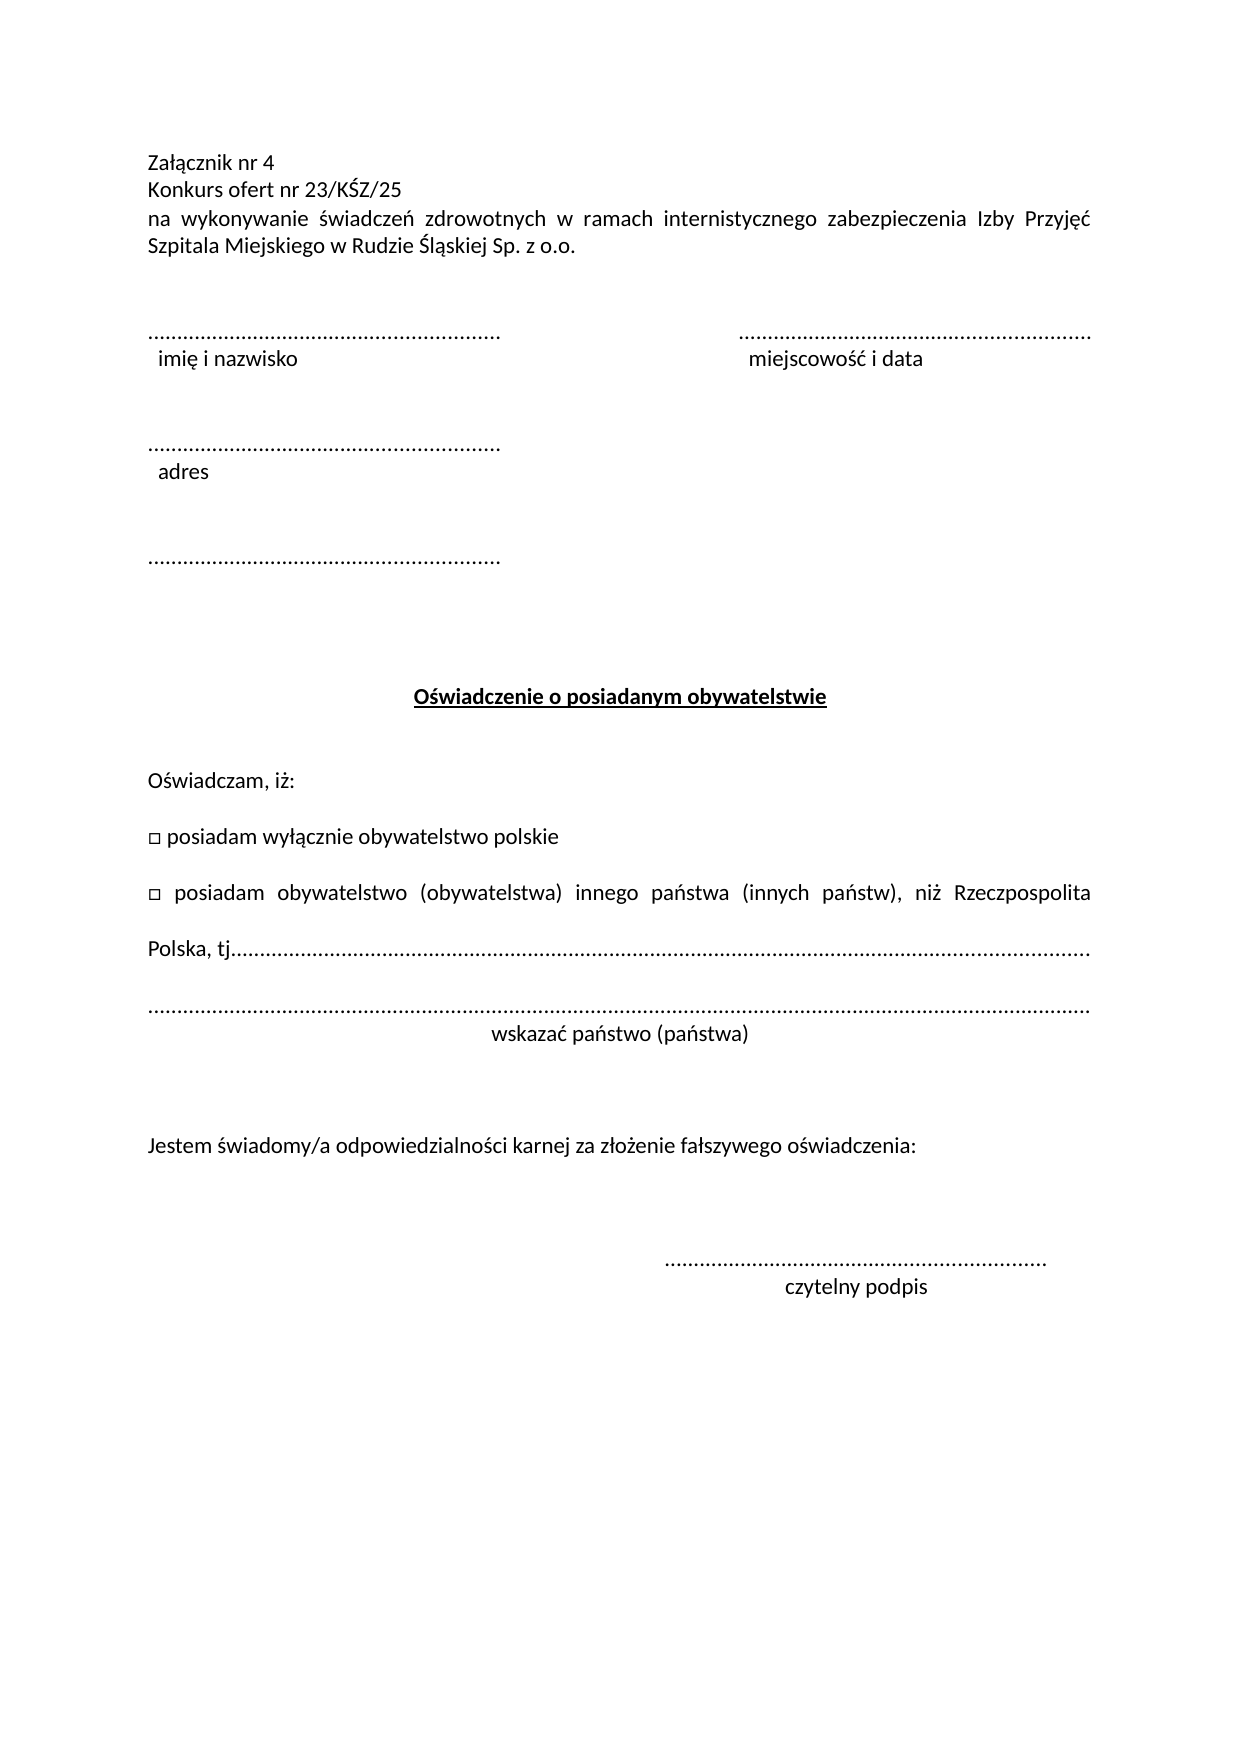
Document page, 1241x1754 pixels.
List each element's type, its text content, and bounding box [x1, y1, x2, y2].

text na wykonywanie świadczeń zdrowotnych w ramach internistycznego zabezpieczenia Izby Przyjęć Szpitala Miejskiego w Rudzie Śląskiej Sp. z o.o. [148, 204, 1093, 260]
text czytelny podpis [148, 1272, 1093, 1300]
text Jestem świadomy/a odpowiedzialności karnej za złożenie fałszywego oświadczenia: [148, 1131, 1093, 1159]
text □ posiadam obywatelstwo (obywatelstwa) innego państwa (innych państw), niż Rzeczpospolita Polska, tj. [148, 878, 1093, 962]
text □ posiadam wyłącznie obywatelstwo polskie [148, 822, 1093, 850]
text Załącznik nr 4 [148, 148, 1093, 176]
text Oświadczam, iż: [148, 766, 1093, 794]
text imię i nazwisko miejscowość i data [148, 344, 1093, 372]
text wskazać państwo (państwa) [148, 1019, 1093, 1047]
text adres [148, 457, 1093, 485]
text Oświadczenie o posiadanym obywatelstwie [148, 682, 1093, 710]
text Konkurs ofert nr 23/KŚZ/25 [148, 176, 1093, 204]
